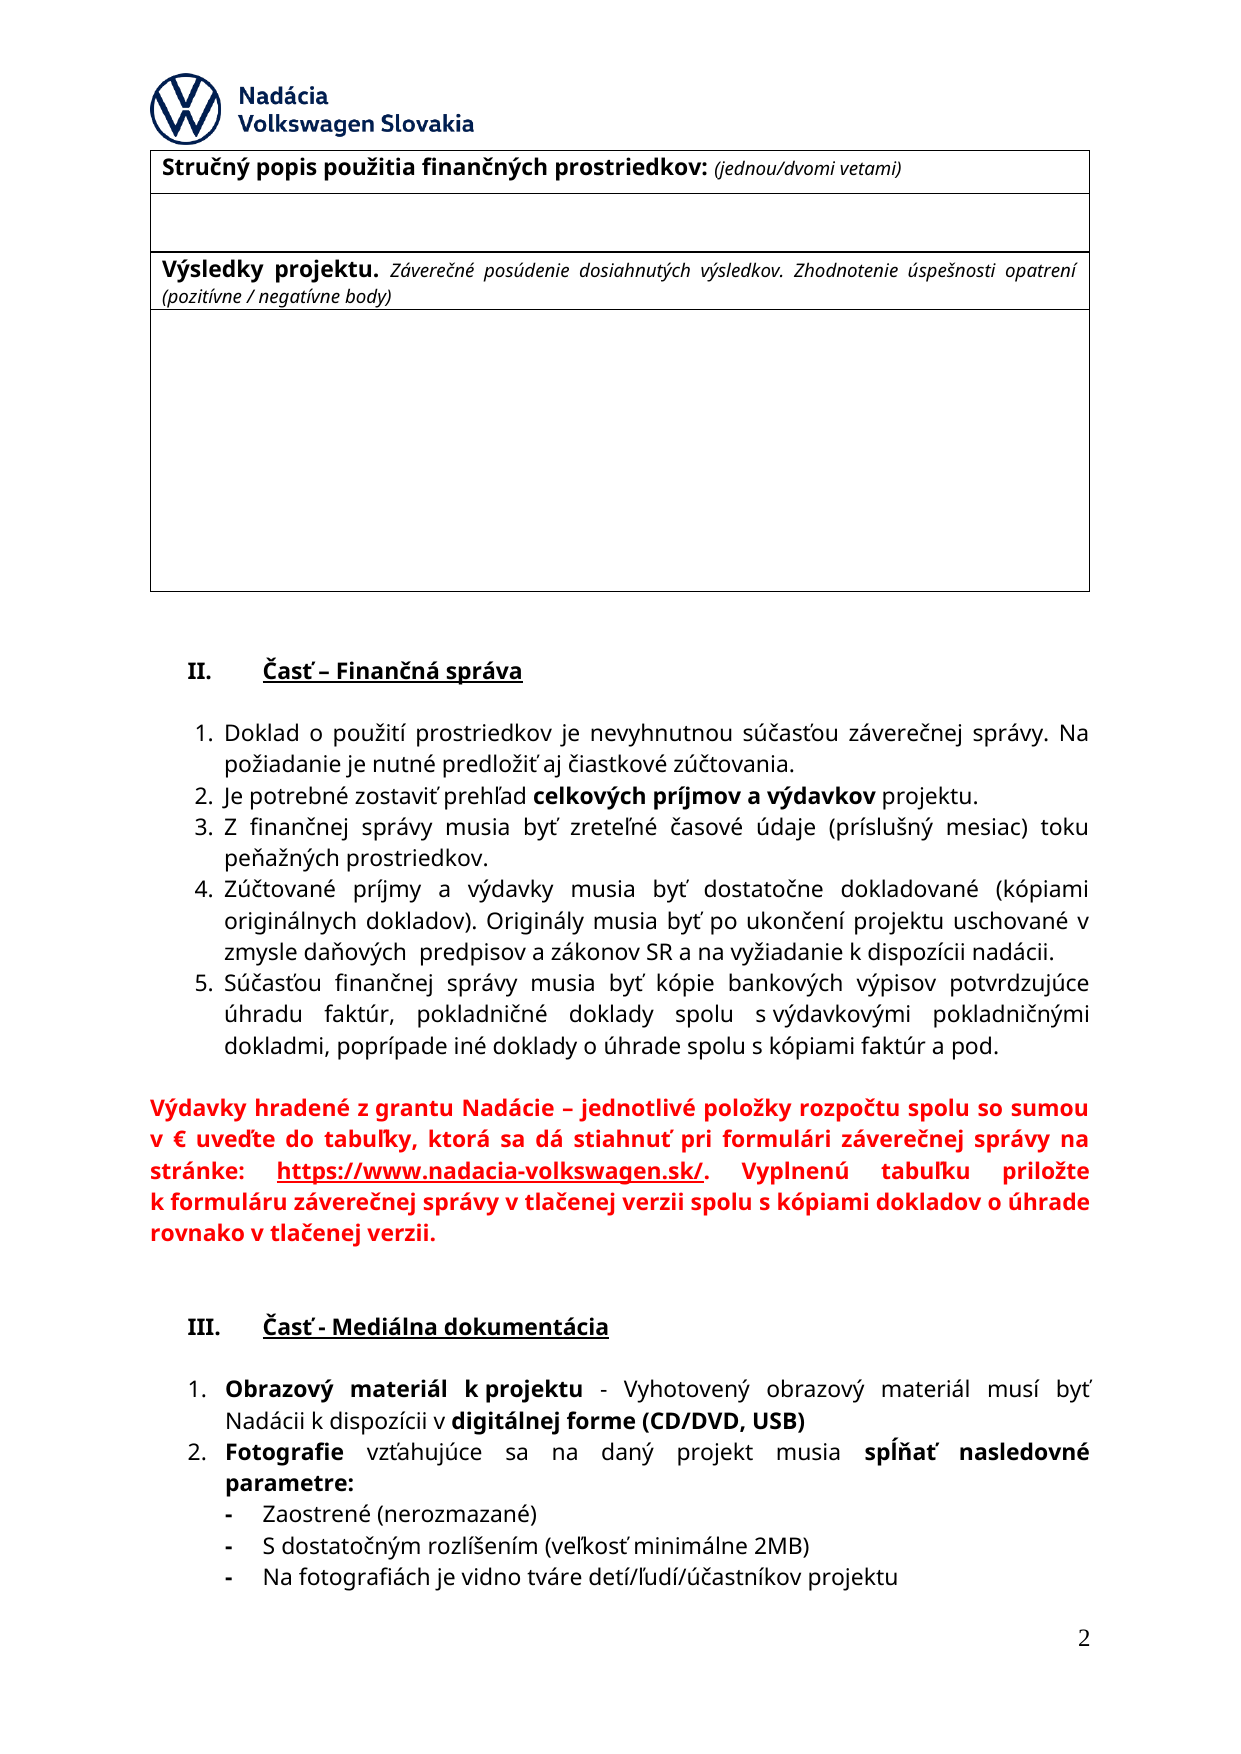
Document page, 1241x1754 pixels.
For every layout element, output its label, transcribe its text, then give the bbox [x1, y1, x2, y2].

list Je potrebné zostaviť prehľad celkových príjmov a výdavkov projektu. [194, 780, 1090, 811]
picture [150, 73, 474, 145]
list Zúčtované príjmy a výdavky musia byť dostatočne dokladované (kópiami originálnych dokladov). Originály musia byť po ukončení projektu uschované v zmysle daňových predpisov a zákonov SR a na vyžiadanie k dispozícii nadácii. [194, 873, 1090, 967]
list Časť - Mediálna dokumentácia [187, 1311, 1090, 1342]
list Zaostrené (nerozmazané) [225, 1498, 1090, 1530]
list Súčasťou finančnej správy musia byť kópie bankových výpisov potvrdzujúce úhradu faktúr, pokladničné doklady spolu s výdavkovými pokladničnými dokladmi, poprípade iné doklady o úhrade spolu s kópiami faktúr a pod. [194, 967, 1090, 1061]
table_cell [151, 194, 1089, 251]
text Výdavky hradené z grantu Nadácie – jednotlivé položky rozpočtu spolu so sumou v € uveďte do tabuľky, ktorá sa dá stiahnuť pri formulári záverečnej správy na stránke: https://www.nadacia-volkswagen.sk/. Vyplnenú tabuľku priložte k formuláru záverečnej správy v tlačenej verzii spolu s kópiami dokladov o úhrade rovnako v tlačenej verzii. [150, 1092, 1090, 1248]
list Doklad o použití prostriedkov je nevyhnutnou súčasťou záverečnej správy. Na požiadanie je nutné predložiť aj čiastkové zúčtovania. [194, 717, 1090, 780]
table_cell Stručný popis použitia finančných prostriedkov: (jednou/dvomi vetami) [151, 151, 1089, 193]
list Časť – Finančná správa [187, 655, 1090, 686]
table_cell Výsledky projektu. Záverečné posúdenie dosiahnutých výsledkov. Zhodnotenie úspešnosti opatrení (pozitívne / negatívne body) [151, 253, 1089, 309]
list Na fotografiách je vidno tváre detí/ľudí/účastníkov projektu [225, 1561, 1090, 1592]
list Fotografie vzťahujúce sa na daný projekt musia spĺňať nasledovné parametre: [187, 1436, 1090, 1498]
list S dostatočným rozlíšením (veľkosť minimálne 2MB) [225, 1530, 1090, 1561]
table_cell [151, 310, 1089, 591]
list Obrazový materiál k projektu - Vyhotovený obrazový materiál musí byť Nadácii k dispozícii v digitálnej forme (CD/DVD, USB) [187, 1373, 1090, 1436]
list Z finančnej správy musia byť zreteľné časové údaje (príslušný mesiac) toku peňažných prostriedkov. [194, 811, 1090, 873]
